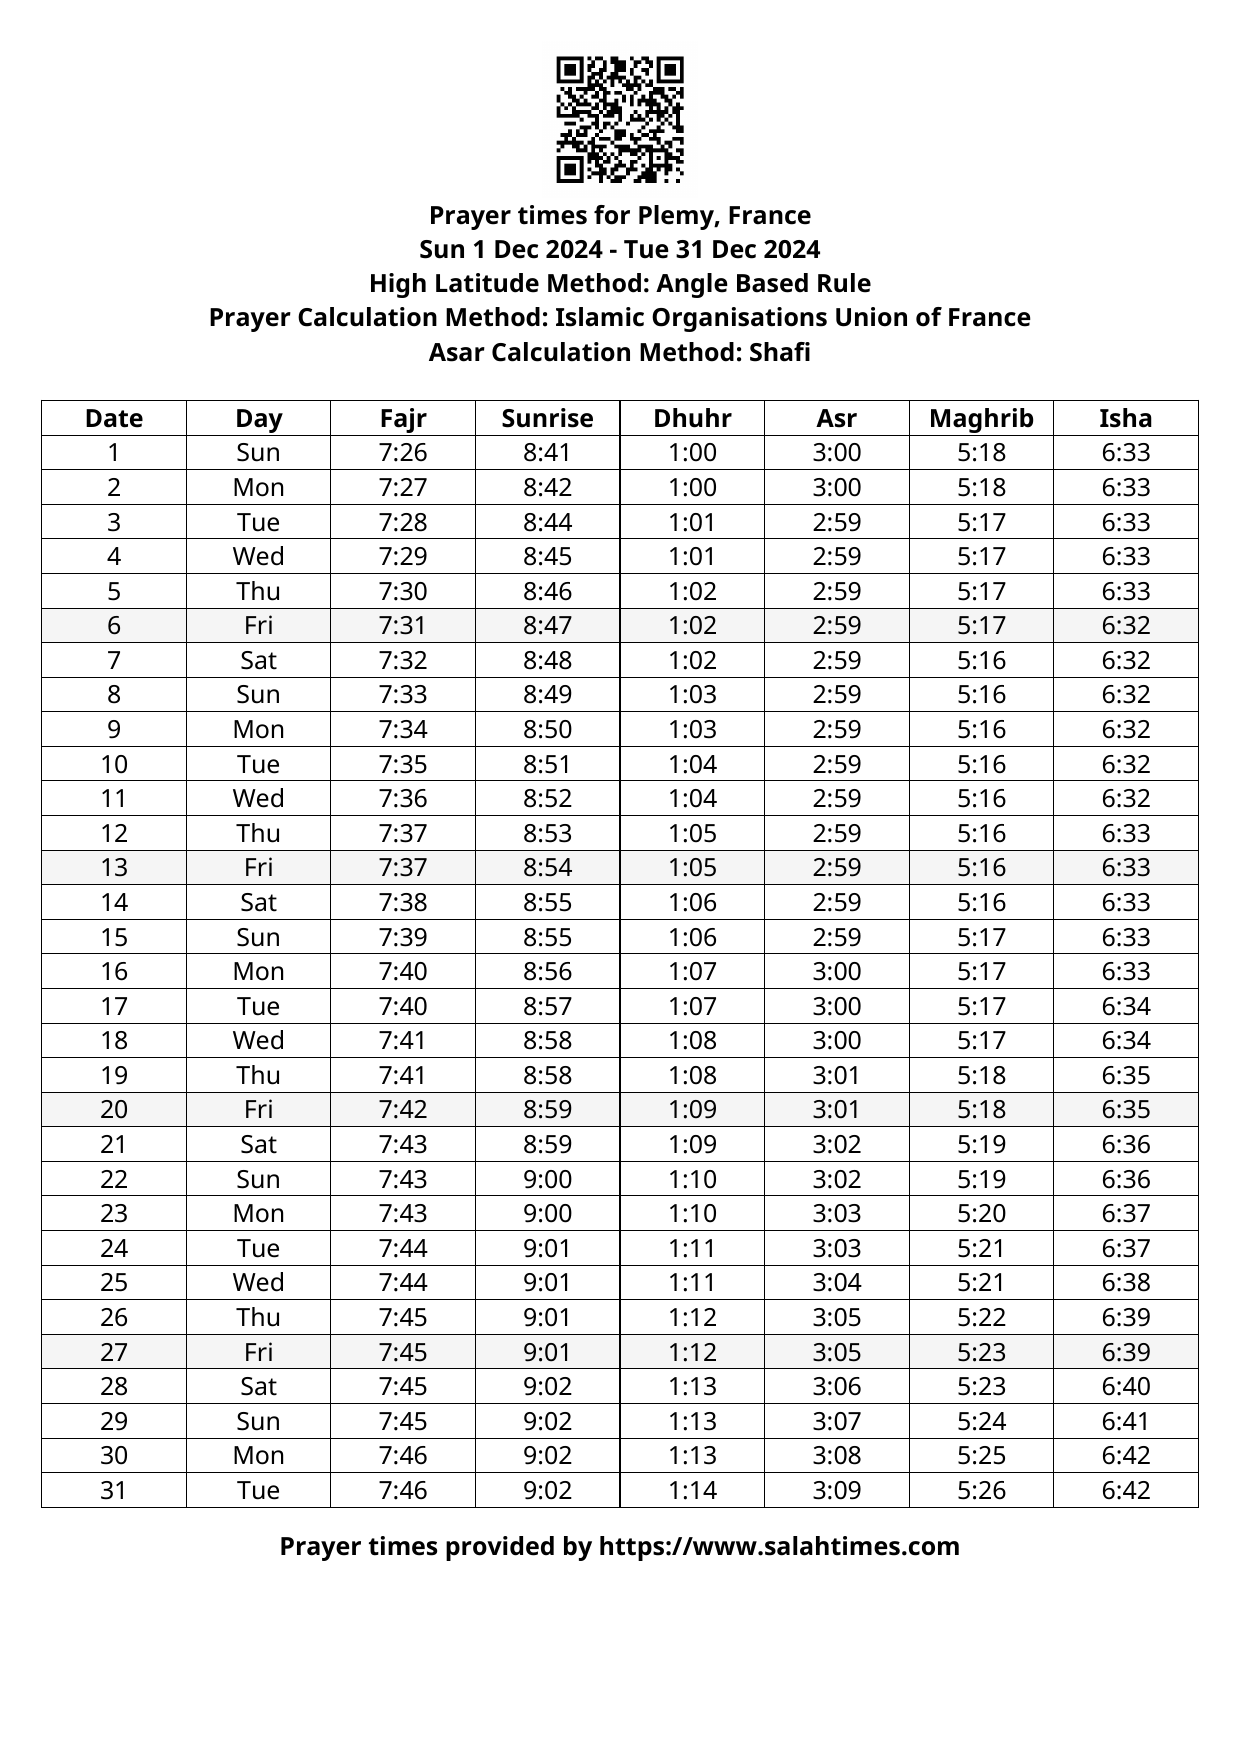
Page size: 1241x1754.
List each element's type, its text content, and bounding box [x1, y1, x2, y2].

table_cell 5:16 [910, 747, 1053, 780]
table_cell 6:33 [1054, 954, 1198, 988]
table_cell 8:52 [476, 781, 619, 815]
table_cell 18 [42, 1024, 186, 1057]
table_cell 7:39 [331, 920, 475, 953]
table_cell 1:13 [621, 1404, 764, 1437]
text Prayer times provided by https://www.salahtimes.com [42, 1528, 1198, 1563]
table_cell 2:59 [765, 574, 909, 607]
table_cell 7:44 [331, 1266, 475, 1299]
table_cell 6:33 [1054, 885, 1198, 919]
table_cell 15 [42, 920, 186, 953]
table_cell 2:59 [765, 920, 909, 953]
table_cell 8:58 [476, 1024, 619, 1057]
table_cell 3:05 [765, 1300, 909, 1334]
table_cell 1:06 [621, 885, 764, 919]
table_cell 22 [42, 1162, 186, 1195]
table_cell 9:00 [476, 1162, 619, 1195]
table_cell 1:02 [621, 643, 764, 677]
table_cell 7:29 [331, 539, 475, 573]
table_cell 7:34 [331, 712, 475, 746]
table_cell 5:23 [910, 1335, 1053, 1368]
table_cell 7:42 [331, 1093, 475, 1126]
table_header Day [187, 401, 330, 434]
table_cell 6:33 [1054, 920, 1198, 953]
table_cell 6 [42, 609, 186, 642]
table_cell 8:42 [476, 470, 619, 504]
table_cell 7:45 [331, 1335, 475, 1368]
table_cell 1:13 [621, 1369, 764, 1403]
table_cell Tue [187, 505, 330, 538]
table_cell Sat [187, 1369, 330, 1403]
table_cell 2:59 [765, 816, 909, 849]
table_cell Wed [187, 539, 330, 573]
table_cell 8:56 [476, 954, 619, 988]
table_cell 9:02 [476, 1404, 619, 1437]
table_cell Sun [187, 1404, 330, 1437]
table_cell 28 [42, 1369, 186, 1403]
table_cell 8:45 [476, 539, 619, 573]
table_cell 11 [42, 781, 186, 815]
table_cell 9:02 [476, 1369, 619, 1403]
table_cell Mon [187, 712, 330, 746]
table_cell 6:33 [1054, 851, 1198, 884]
table_cell 3:07 [765, 1404, 909, 1437]
table_header Sunrise [476, 401, 619, 434]
table_cell 9:01 [476, 1266, 619, 1299]
table_cell Thu [187, 816, 330, 849]
table_cell 31 [42, 1473, 186, 1507]
table_cell 2:59 [765, 539, 909, 573]
text Prayer times for Plemy, France [42, 198, 1198, 232]
table_cell 7:26 [331, 436, 475, 469]
table_cell 1:11 [621, 1231, 764, 1264]
table_cell 4 [42, 539, 186, 573]
table_cell 8:57 [476, 989, 619, 1022]
table_cell 1:04 [621, 781, 764, 815]
table_cell 8:48 [476, 643, 619, 677]
table_cell Tue [187, 747, 330, 780]
table_cell 3:01 [765, 1093, 909, 1126]
table_cell 7:46 [331, 1439, 475, 1472]
table_cell 5:22 [910, 1300, 1053, 1334]
table_cell 9:01 [476, 1300, 619, 1334]
table_cell Fri [187, 851, 330, 884]
table_cell Sun [187, 678, 330, 711]
table_cell 7:30 [331, 574, 475, 607]
table_cell 21 [42, 1127, 186, 1161]
table_cell 7:41 [331, 1024, 475, 1057]
table_cell Sun [187, 436, 330, 469]
table_cell Wed [187, 1024, 330, 1057]
table_cell 6:32 [1054, 678, 1198, 711]
table_cell 1:08 [621, 1058, 764, 1092]
table_cell 5:17 [910, 1024, 1053, 1057]
table_cell 5:17 [910, 954, 1053, 988]
table_cell 7:43 [331, 1127, 475, 1161]
table_cell 7 [42, 643, 186, 677]
table_cell 1:00 [621, 436, 764, 469]
table_cell 5:17 [910, 539, 1053, 573]
table_cell 3:04 [765, 1266, 909, 1299]
table_cell 8:49 [476, 678, 619, 711]
table_cell 1:14 [621, 1473, 764, 1507]
table_cell 1:10 [621, 1196, 764, 1230]
table_cell 7:31 [331, 609, 475, 642]
table_cell 1:10 [621, 1162, 764, 1195]
table_cell 5:17 [910, 505, 1053, 538]
table_cell 2 [42, 470, 186, 504]
table_cell 3:00 [765, 470, 909, 504]
table_cell 5:21 [910, 1231, 1053, 1264]
table_cell 2:59 [765, 851, 909, 884]
text Prayer Calculation Method: Islamic Organisations Union of France [42, 300, 1198, 334]
table_cell 8:53 [476, 816, 619, 849]
table_cell 5:16 [910, 678, 1053, 711]
table_cell 14 [42, 885, 186, 919]
table_cell 8:46 [476, 574, 619, 607]
table_cell 30 [42, 1439, 186, 1472]
table_header Dhuhr [621, 401, 764, 434]
table_cell 16 [42, 954, 186, 988]
table_cell Mon [187, 1196, 330, 1230]
table_cell 8:47 [476, 609, 619, 642]
table_header Fajr [331, 401, 475, 434]
table_cell 6:37 [1054, 1196, 1198, 1230]
table_cell 5:21 [910, 1266, 1053, 1299]
table_cell Mon [187, 1439, 330, 1472]
table_cell 7:43 [331, 1196, 475, 1230]
table_cell 9:02 [476, 1439, 619, 1472]
table_cell 3:02 [765, 1127, 909, 1161]
table_cell Mon [187, 954, 330, 988]
table_cell 7:40 [331, 954, 475, 988]
table_cell 5:26 [910, 1473, 1053, 1507]
table_cell 3:06 [765, 1369, 909, 1403]
table_cell 5:19 [910, 1162, 1053, 1195]
text Asar Calculation Method: Shafi [42, 334, 1198, 368]
table_cell 3:03 [765, 1231, 909, 1264]
table_cell 5:18 [910, 470, 1053, 504]
table_cell 6:33 [1054, 436, 1198, 469]
table_cell 7:37 [331, 816, 475, 849]
table_cell 6:35 [1054, 1093, 1198, 1126]
table_cell 8:59 [476, 1127, 619, 1161]
table_cell 1:06 [621, 920, 764, 953]
table_cell 6:33 [1054, 470, 1198, 504]
table_cell 1:04 [621, 747, 764, 780]
table_cell Fri [187, 609, 330, 642]
table_cell Mon [187, 470, 330, 504]
table_cell 1:08 [621, 1024, 764, 1057]
table_cell 7:32 [331, 643, 475, 677]
table_cell 9:02 [476, 1473, 619, 1507]
table_cell 2:59 [765, 885, 909, 919]
table_cell 1:13 [621, 1439, 764, 1472]
table_cell Fri [187, 1093, 330, 1126]
table_cell 5:18 [910, 1058, 1053, 1092]
table_cell 8:59 [476, 1093, 619, 1126]
picture [542, 41, 699, 198]
table_cell 1:03 [621, 678, 764, 711]
table_cell 1:12 [621, 1335, 764, 1368]
table_cell 25 [42, 1266, 186, 1299]
table_cell 5:17 [910, 989, 1053, 1022]
table_cell 5:16 [910, 816, 1053, 849]
table_cell 7:41 [331, 1058, 475, 1092]
table_cell 3:03 [765, 1196, 909, 1230]
table_cell 8:55 [476, 920, 619, 953]
table_cell Tue [187, 989, 330, 1022]
text High Latitude Method: Angle Based Rule [42, 266, 1198, 300]
table_cell 12 [42, 816, 186, 849]
table_cell 2:59 [765, 712, 909, 746]
table_cell 9 [42, 712, 186, 746]
table_cell Sat [187, 885, 330, 919]
table_cell 8:50 [476, 712, 619, 746]
table_cell 5:18 [910, 436, 1053, 469]
table_cell 6:36 [1054, 1162, 1198, 1195]
table_cell Tue [187, 1231, 330, 1264]
table_cell 6:32 [1054, 781, 1198, 815]
table_cell 8:51 [476, 747, 619, 780]
table_cell 1 [42, 436, 186, 469]
table_cell 17 [42, 989, 186, 1022]
table_cell 6:33 [1054, 816, 1198, 849]
table_cell 2:59 [765, 609, 909, 642]
table_cell 23 [42, 1196, 186, 1230]
table_cell Fri [187, 1335, 330, 1368]
table_cell 7:27 [331, 470, 475, 504]
table_cell 5:19 [910, 1127, 1053, 1161]
table_cell 1:03 [621, 712, 764, 746]
table_cell 7:43 [331, 1162, 475, 1195]
table_cell 5 [42, 574, 186, 607]
table_cell 6:39 [1054, 1335, 1198, 1368]
table_cell 1:02 [621, 609, 764, 642]
table_cell 1:11 [621, 1266, 764, 1299]
table_cell 6:38 [1054, 1266, 1198, 1299]
table_cell 3:00 [765, 989, 909, 1022]
table_cell 5:16 [910, 781, 1053, 815]
table_cell 13 [42, 851, 186, 884]
table_cell Thu [187, 1300, 330, 1334]
table_cell 8:58 [476, 1058, 619, 1092]
table_cell 1:01 [621, 539, 764, 573]
table_cell 6:42 [1054, 1473, 1198, 1507]
table_cell 5:17 [910, 609, 1053, 642]
table_cell 6:32 [1054, 643, 1198, 677]
table_cell 7:44 [331, 1231, 475, 1264]
table_cell 5:20 [910, 1196, 1053, 1230]
table_cell 6:36 [1054, 1127, 1198, 1161]
table_cell 29 [42, 1404, 186, 1437]
table_cell 1:00 [621, 470, 764, 504]
table_cell 6:39 [1054, 1300, 1198, 1334]
table_cell 2:59 [765, 781, 909, 815]
table_cell 1:07 [621, 954, 764, 988]
table_cell 8:41 [476, 436, 619, 469]
table_cell 3:08 [765, 1439, 909, 1472]
table_cell 1:07 [621, 989, 764, 1022]
table_cell 3:00 [765, 436, 909, 469]
table_cell 6:40 [1054, 1369, 1198, 1403]
table_cell 2:59 [765, 747, 909, 780]
table_cell 6:34 [1054, 989, 1198, 1022]
table_cell Tue [187, 1473, 330, 1507]
table_cell 7:35 [331, 747, 475, 780]
table_cell 6:41 [1054, 1404, 1198, 1437]
table_cell 6:33 [1054, 505, 1198, 538]
table_cell 5:18 [910, 1093, 1053, 1126]
table_cell 6:42 [1054, 1439, 1198, 1472]
table_cell 24 [42, 1231, 186, 1264]
table_cell 1:09 [621, 1093, 764, 1126]
table_cell 8:54 [476, 851, 619, 884]
table_cell 1:01 [621, 505, 764, 538]
table_cell 2:59 [765, 643, 909, 677]
table_cell Sat [187, 643, 330, 677]
table_cell 9:01 [476, 1335, 619, 1368]
table_cell Thu [187, 574, 330, 607]
table_cell 7:37 [331, 851, 475, 884]
table_cell 5:17 [910, 920, 1053, 953]
table_cell 7:45 [331, 1369, 475, 1403]
table_cell 10 [42, 747, 186, 780]
table_cell 1:12 [621, 1300, 764, 1334]
table_cell Sat [187, 1127, 330, 1161]
table_cell 7:38 [331, 885, 475, 919]
table_cell Wed [187, 781, 330, 815]
table_cell 6:32 [1054, 712, 1198, 746]
table_cell 5:17 [910, 574, 1053, 607]
table_cell Thu [187, 1058, 330, 1092]
table_cell 6:33 [1054, 574, 1198, 607]
table_cell 8 [42, 678, 186, 711]
table_cell Sun [187, 1162, 330, 1195]
table_cell 3:00 [765, 1024, 909, 1057]
table_cell 6:34 [1054, 1024, 1198, 1057]
table_cell 26 [42, 1300, 186, 1334]
text Sun 1 Dec 2024 - Tue 31 Dec 2024 [42, 232, 1198, 266]
table_cell 6:33 [1054, 539, 1198, 573]
table_cell 3:05 [765, 1335, 909, 1368]
table_cell 9:01 [476, 1231, 619, 1264]
table_cell 6:32 [1054, 609, 1198, 642]
table_cell 3:01 [765, 1058, 909, 1092]
table_cell 9:00 [476, 1196, 619, 1230]
table_cell 6:35 [1054, 1058, 1198, 1092]
table_cell 7:46 [331, 1473, 475, 1507]
table_cell 1:09 [621, 1127, 764, 1161]
table_header Maghrib [910, 401, 1053, 434]
table_header Asr [765, 401, 909, 434]
table_cell 1:02 [621, 574, 764, 607]
table_cell 7:33 [331, 678, 475, 711]
table_cell 3:09 [765, 1473, 909, 1507]
table_cell 8:55 [476, 885, 619, 919]
table_cell 7:36 [331, 781, 475, 815]
table_cell 6:32 [1054, 747, 1198, 780]
table_cell 19 [42, 1058, 186, 1092]
table_cell 5:23 [910, 1369, 1053, 1403]
table_cell 27 [42, 1335, 186, 1368]
table_header Isha [1054, 401, 1198, 434]
table_cell 3:02 [765, 1162, 909, 1195]
table_cell Wed [187, 1266, 330, 1299]
table_cell 2:59 [765, 678, 909, 711]
table_cell 5:16 [910, 643, 1053, 677]
table_header Date [42, 401, 186, 434]
table_cell 7:40 [331, 989, 475, 1022]
table_cell 8:44 [476, 505, 619, 538]
table_cell 3 [42, 505, 186, 538]
table_cell 20 [42, 1093, 186, 1126]
table_cell 5:16 [910, 885, 1053, 919]
table_cell 5:16 [910, 712, 1053, 746]
table_cell 7:28 [331, 505, 475, 538]
table_cell 1:05 [621, 851, 764, 884]
table_cell 2:59 [765, 505, 909, 538]
table_cell 5:25 [910, 1439, 1053, 1472]
table_cell 6:37 [1054, 1231, 1198, 1264]
table_cell 7:45 [331, 1404, 475, 1437]
table_cell 7:45 [331, 1300, 475, 1334]
table_cell 5:16 [910, 851, 1053, 884]
table_cell Sun [187, 920, 330, 953]
table_cell 1:05 [621, 816, 764, 849]
table_cell 5:24 [910, 1404, 1053, 1437]
table_cell 3:00 [765, 954, 909, 988]
